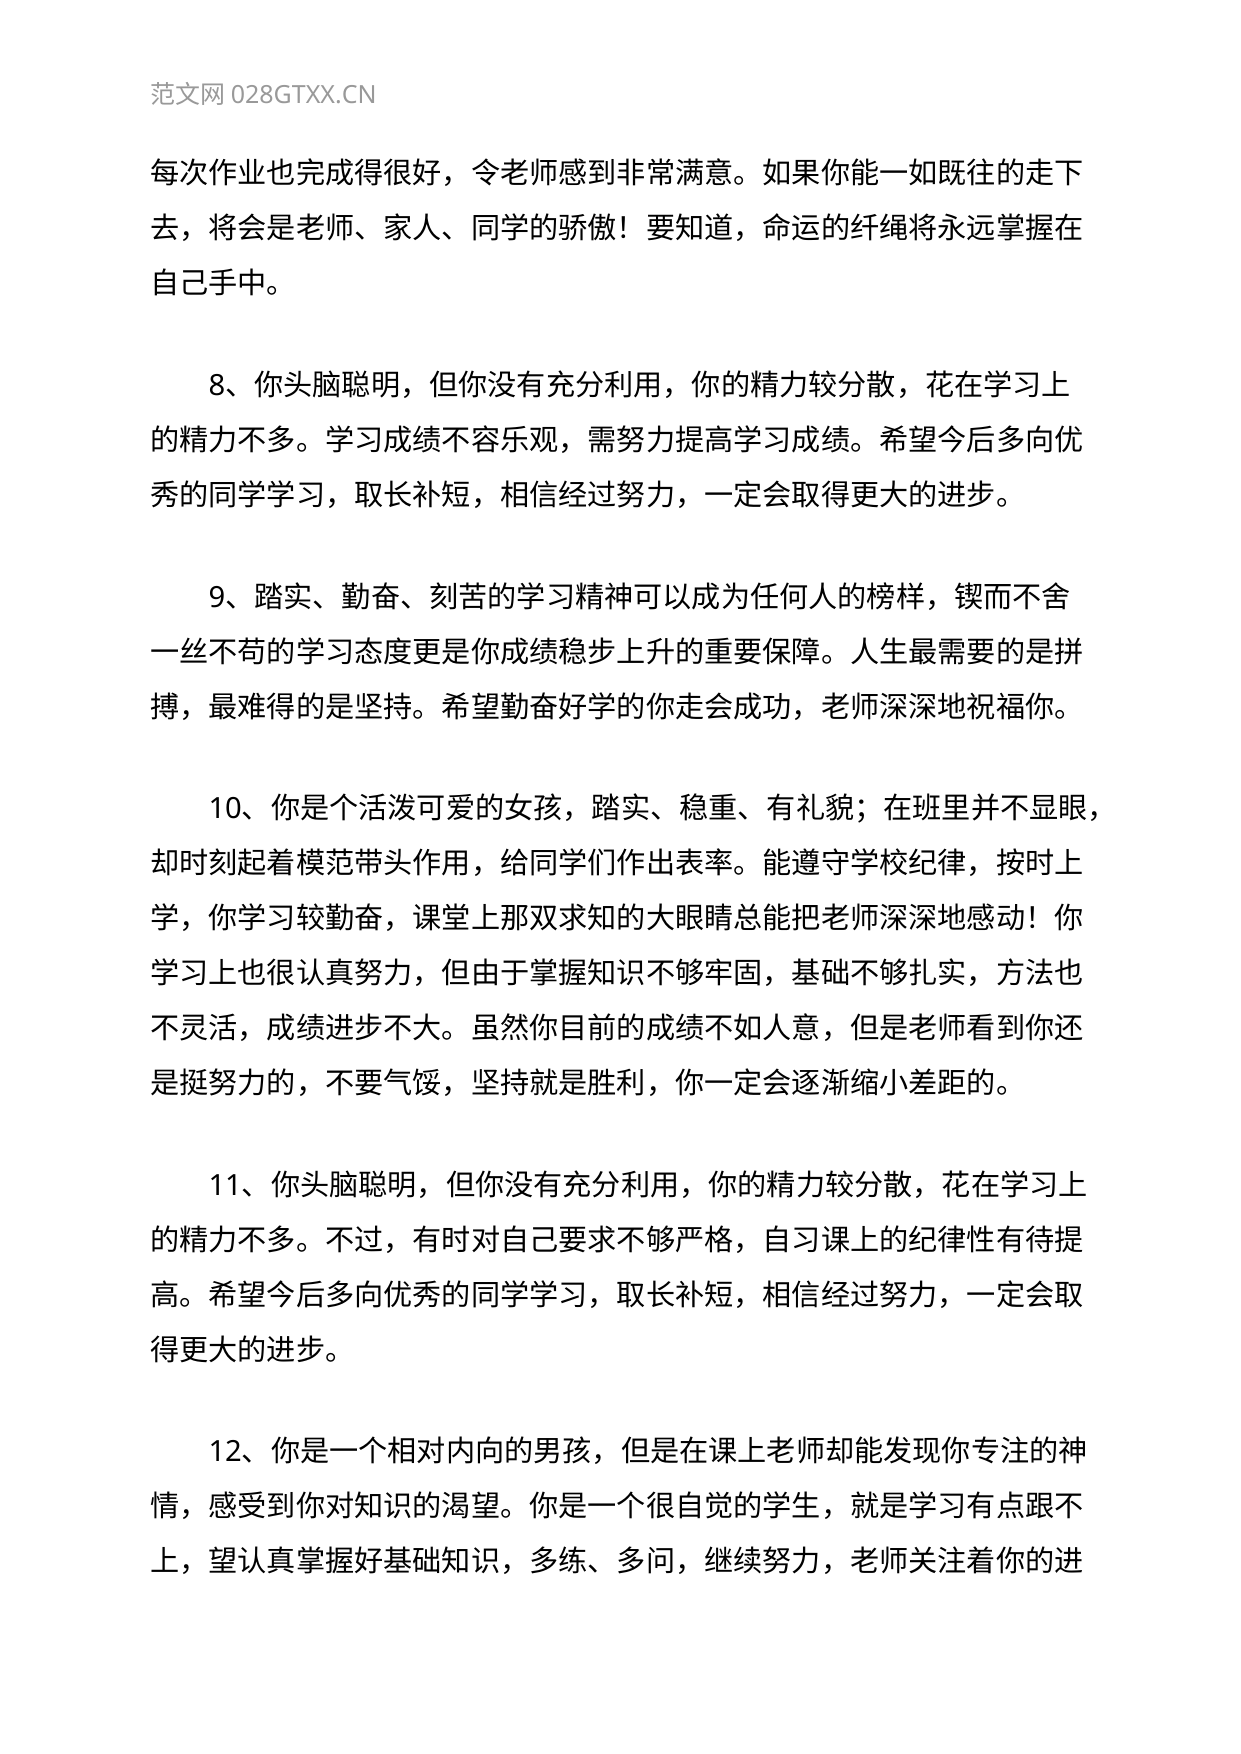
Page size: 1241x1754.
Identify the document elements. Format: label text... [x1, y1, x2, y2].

text 11、你头脑聪明，但你没有充分利用，你的精力较分散，花在学习上的精力不多。不过，有时对自己要求不够严格，自习课上的纪律性有待提高。希望今后多向优秀的同学学习，取长补短，相信经过努力，一定会取得更大的进步。 [150, 1161, 1090, 1368]
text 9、踏实、勤奋、刻苦的学习精神可以成为任何人的榜样，锲而不舍一丝不苟的学习态度更是你成绩稳步上升的重要保障。人生最需要的是拼搏，最难得的是坚持。希望勤奋好学的你走会成功，老师深深地祝福你。 [150, 573, 1090, 725]
text 10、你是个活泼可爱的女孩，踏实、稳重、有礼貌；在班里并不显眼，却时刻起着模范带头作用，给同学们作出表率。能遵守学校纪律，按时上学，你学习较勤奋，课堂上那双求知的大眼睛总能把老师深深地感动！你学习上也很认真努力，但由于掌握知识不够牢固，基础不够扎实，方法也不灵活，成绩进步不大。虽然你目前的成绩不如人意，但是老师看到你还是挺努力的，不要气馁，坚持就是胜利，你一定会逐渐缩小差距的。 [150, 785, 1090, 1102]
text 8、你头脑聪明，但你没有充分利用，你的精力较分散，花在学习上的精力不多。学习成绩不容乐观，需努力提高学习成绩。希望今后多向优秀的同学学习，取长补短，相信经过努力，一定会取得更大的进步。 [150, 362, 1090, 514]
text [150, 150, 1090, 302]
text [150, 1428, 1090, 1580]
